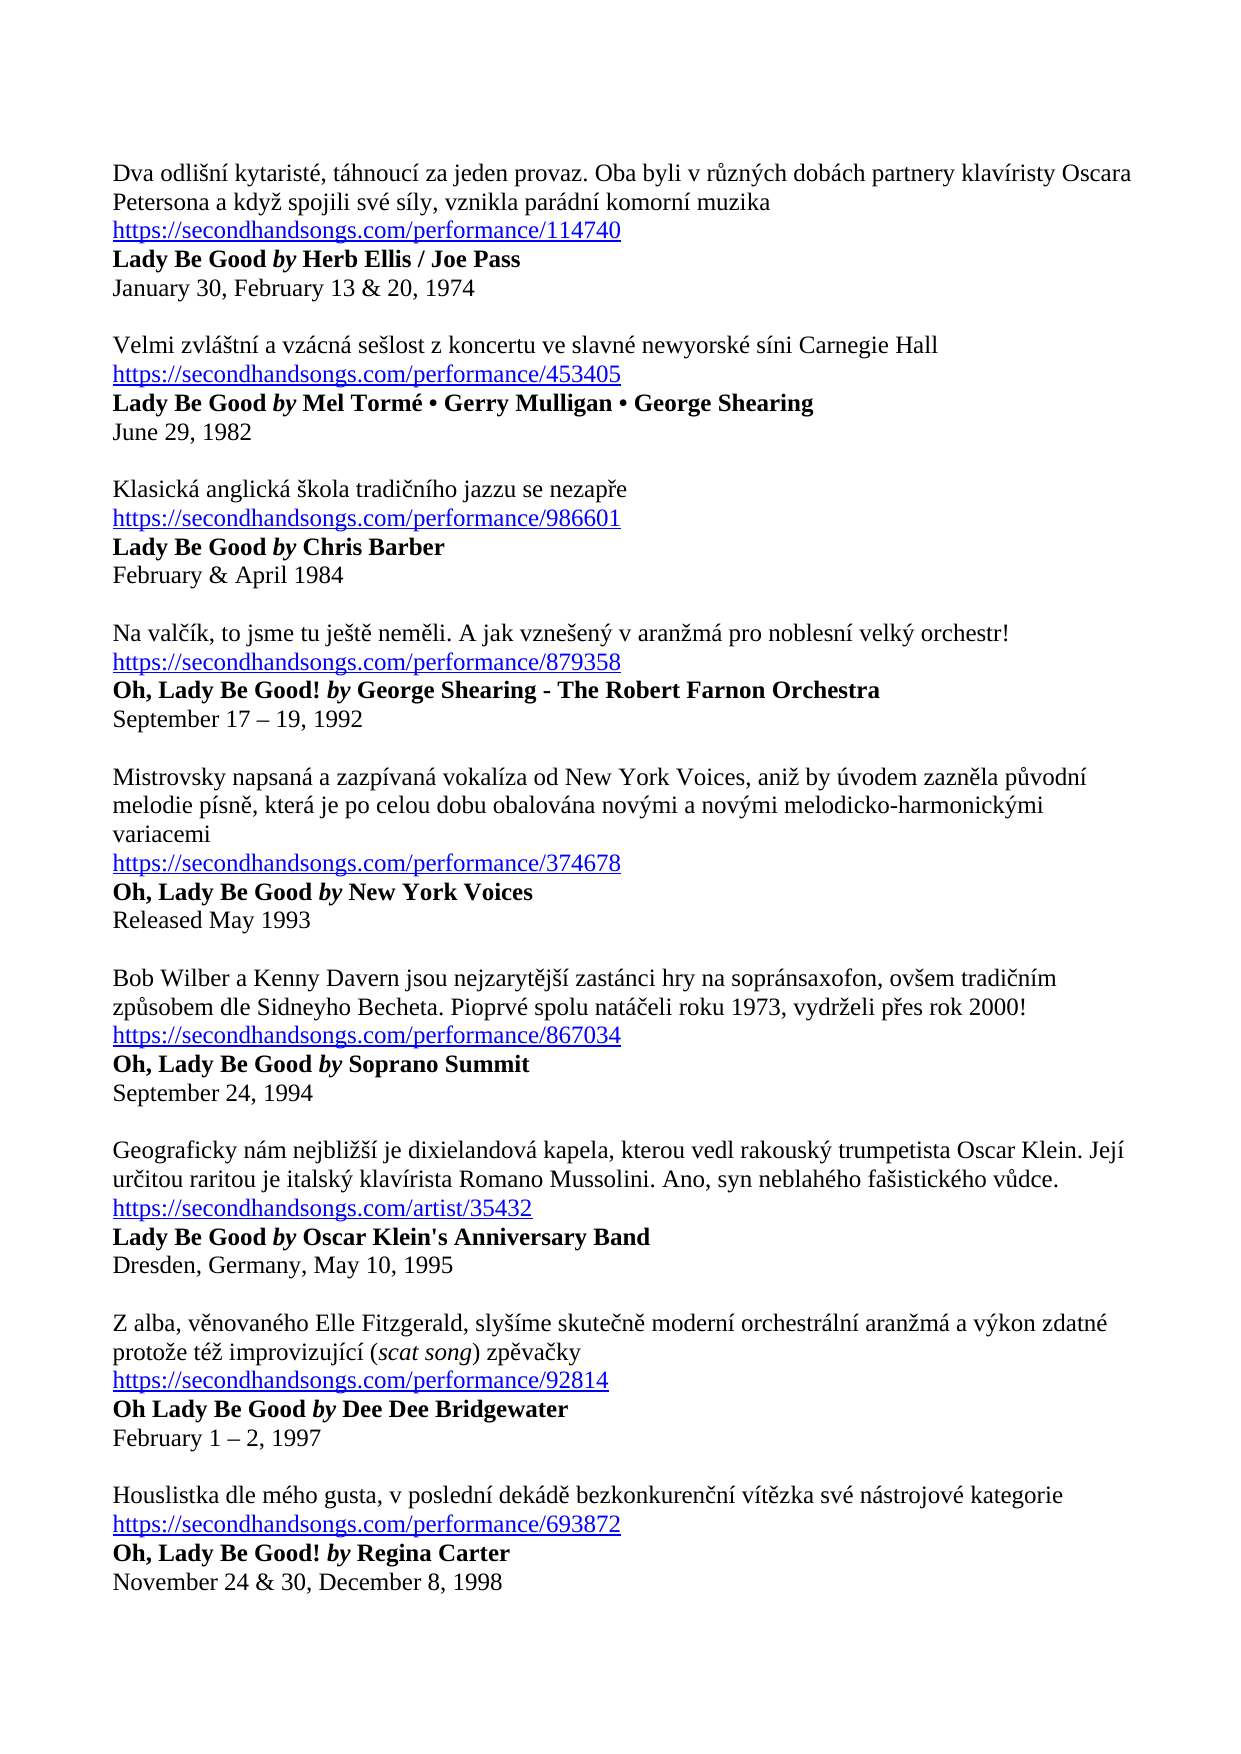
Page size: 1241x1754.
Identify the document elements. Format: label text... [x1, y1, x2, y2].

text https://secondhandsongs.com/performance/879358 [112, 647, 1140, 675]
text Na valčík, to jsme tu ještě neměli. A jak vznešený v aranžmá pro noblesní velký orchestr! [112, 618, 1140, 647]
text Dresden, Germany, May 10, 1995 [112, 1250, 1140, 1279]
text Lady Be Good by Chris Barber [112, 532, 1140, 560]
text Klasická anglická škola tradičního jazzu se nezapře [112, 474, 1140, 503]
text Oh, Lady Be Good by Soprano Summit [112, 1049, 1140, 1078]
text June 29, 1982 [112, 417, 1140, 445]
text https://secondhandsongs.com/performance/114740 [112, 215, 1140, 244]
text Velmi zvláštní a vzácná sešlost z koncertu ve slavné newyorské síni Carnegie Hall [112, 330, 1140, 359]
text January 30, February 13 & 20, 1974 [112, 273, 1140, 302]
text Houslistka dle mého gusta, v poslední dekádě bezkonkurenční vítězka své nástrojové kategorie [112, 1480, 1140, 1509]
text Released May 1993 [112, 905, 1140, 934]
text https://secondhandsongs.com/performance/693872 [112, 1509, 1140, 1538]
text Oh Lady Be Good by Dee Dee Bridgewater [112, 1394, 1140, 1423]
text September 17 – 19, 1992 [112, 704, 1140, 733]
text Oh, Lady Be Good! by Regina Carter [112, 1538, 1140, 1567]
text https://secondhandsongs.com/performance/986601 [112, 503, 1140, 532]
text https://secondhandsongs.com/artist/35432 [112, 1193, 1140, 1222]
text Geograficky nám nejbližší je dixielandová kapela, kterou vedl rakouský trumpetista Oscar Klein. Její určitou raritou je italský klavírista Romano Mussolini. Ano, syn neblahého fašistického vůdce. [112, 1135, 1140, 1193]
text Mistrovsky napsaná a zazpívaná vokalíza od New York Voices, aniž by úvodem zazněla původní melodie písně, která je po celou dobu obalována novými a novými melodicko-harmonickými variacemi [112, 762, 1140, 848]
text https://secondhandsongs.com/performance/867034 [112, 1020, 1140, 1049]
text https://secondhandsongs.com/performance/92814 [112, 1365, 1140, 1394]
text Lady Be Good by Oscar Klein's Anniversary Band [112, 1222, 1140, 1250]
text February & April 1984 [112, 560, 1140, 589]
text Z alba, věnovaného Elle Fitzgerald, slyšíme skutečně moderní orchestrální aranžmá a výkon zdatné protože též improvizující (scat song) zpěvačky [112, 1308, 1140, 1365]
text September 24, 1994 [112, 1078, 1140, 1107]
text Lady Be Good by Mel Tormé • Gerry Mulligan • George Shearing [112, 388, 1140, 417]
text Dva odlišní kytaristé, táhnoucí za jeden provaz. Oba byli v různých dobách partnery klavíristy Oscara Petersona a když spojili své síly, vznikla parádní komorní muzika [112, 158, 1140, 215]
text Bob Wilber a Kenny Davern jsou nejzarytější zastánci hry na sopránsaxofon, ovšem tradičním způsobem dle Sidneyho Becheta. Pioprvé spolu natáčeli roku 1973, vydrželi přes rok 2000! [112, 963, 1140, 1020]
text February 1 – 2, 1997 [112, 1423, 1140, 1452]
text Oh, Lady Be Good! by George Shearing - The Robert Farnon Orchestra [112, 675, 1140, 704]
text https://secondhandsongs.com/performance/453405 [112, 359, 1140, 388]
text Oh, Lady Be Good by New York Voices [112, 877, 1140, 905]
text https://secondhandsongs.com/performance/374678 [112, 848, 1140, 877]
text November 24 & 30, December 8, 1998 [112, 1567, 1140, 1595]
text Lady Be Good by Herb Ellis / Joe Pass [112, 244, 1140, 273]
